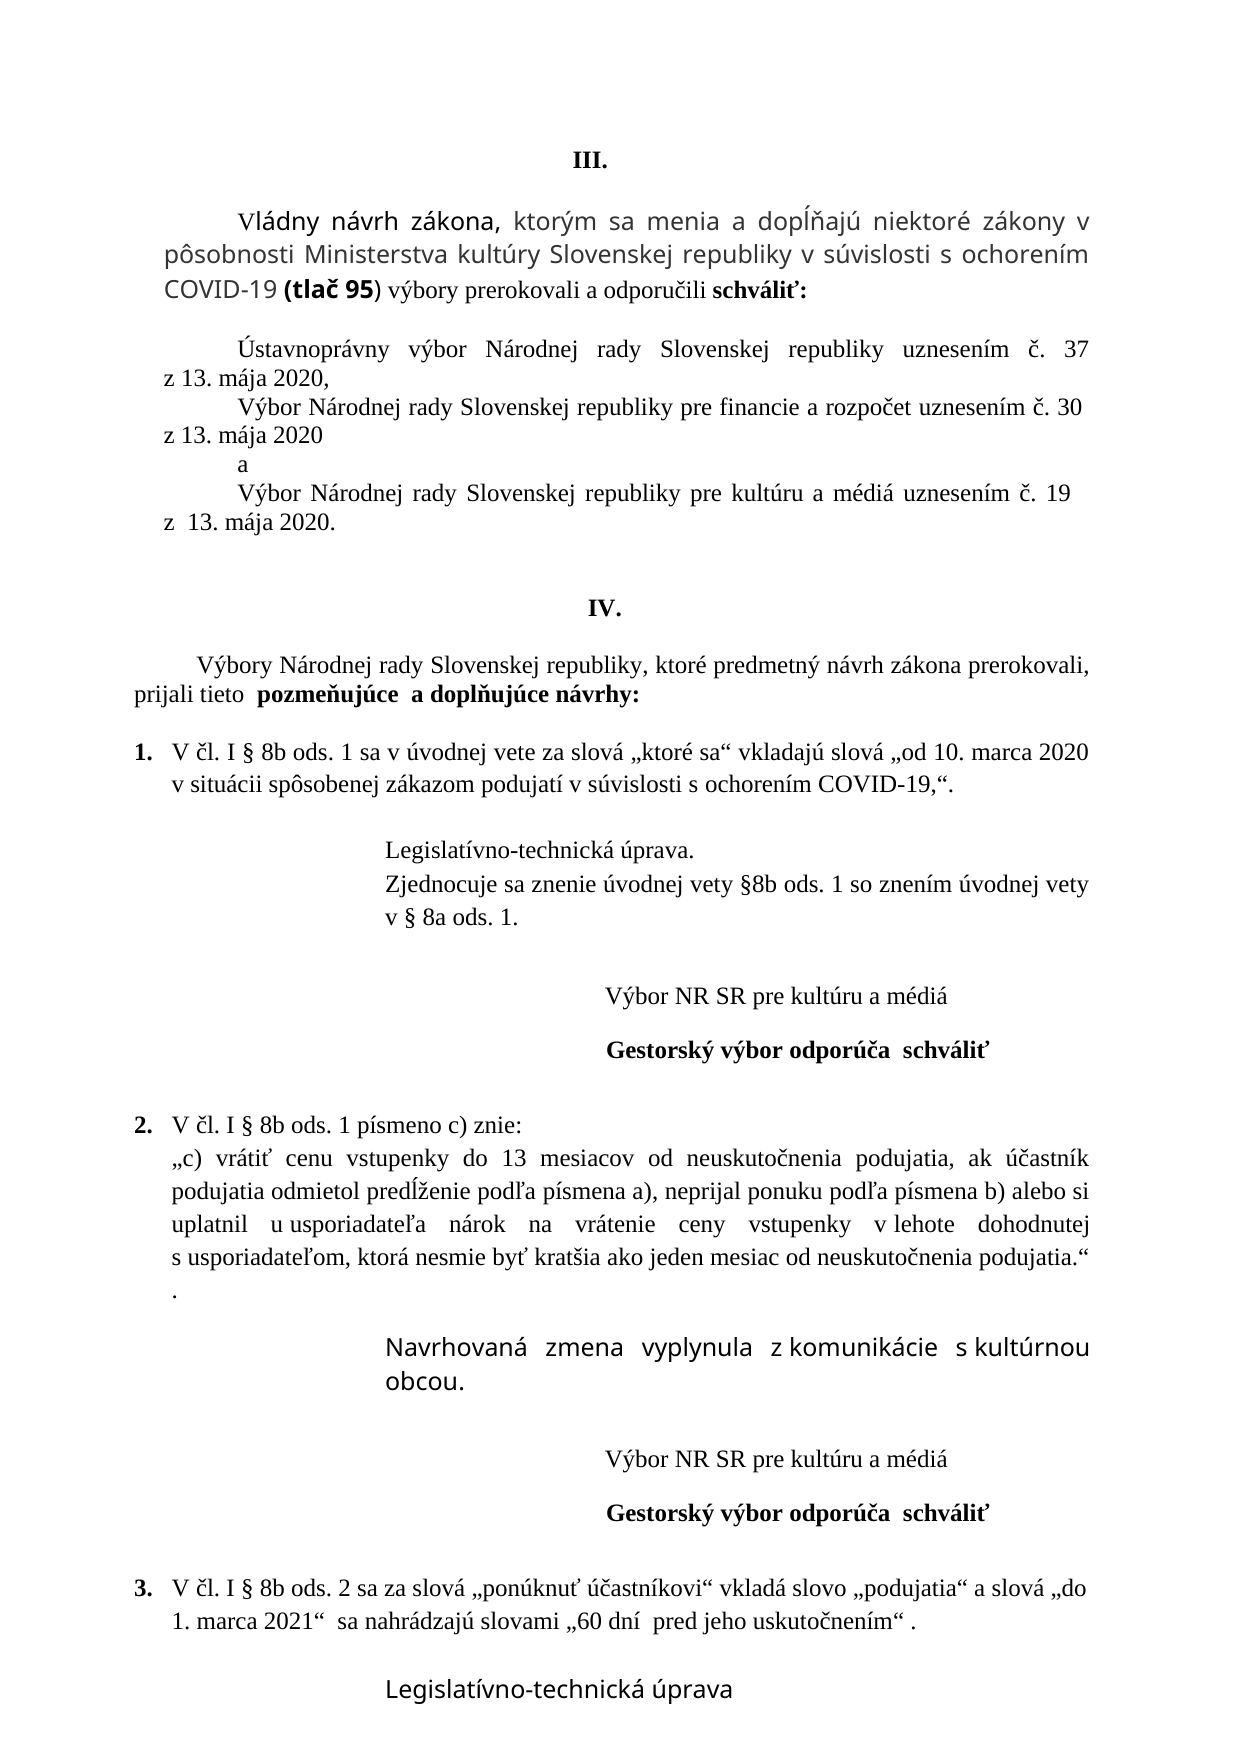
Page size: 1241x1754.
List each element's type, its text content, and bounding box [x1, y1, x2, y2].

list „c) vrátiť cenu vstupenky do 13 mesiacov od neuskutočnenia podujatia, ak účastník podujatia odmietol predĺženie podľa písmena a), neprijal ponuku podľa písmena b) alebo si uplatnil u usporiadateľa nárok na vrátenie ceny vstupenky v lehote dohodnutej s usporiadateľom, ktorá nesmie byť kratšia ako jeden mesiac od neuskutočnenia podujatia.“ . [171, 1143, 1090, 1304]
text Výbor NR SR pre kultúru a médiá [529, 981, 1090, 1010]
text Výbor Národnej rady Slovenskej republiky pre kultúru a médiá uznesením č. 19 z 13. mája 2020. [163, 478, 1090, 535]
text a [163, 449, 1090, 478]
list V čl. I § 8b ods. 2 sa za slová „ponúknuť účastníkovi“ vkladá slovo „podujatia“ a slová „do 1. marca 2021“ sa nahrádzajú slovami „60 dní pred jeho uskutočnením“ . [134, 1573, 1090, 1635]
text Vládny návrh zákona, ktorým sa menia a dopĺňajú niektoré zákony v pôsobnosti Ministerstva kultúry Slovenskej republiky v súvislosti s ochorením COVID-19 (tlač 95) výbory prerokovali a odporučili schváliť: [163, 203, 1090, 305]
list V čl. I § 8b ods. 1 sa v úvodnej vete za slová „ktoré sa“ vkladajú slová „od 10. marca 2020 v situácii spôsobenej zákazom podujatí v súvislosti s ochorením COVID-19,“. [134, 737, 1090, 798]
text III. [89, 146, 1090, 174]
text Výbor Národnej rady Slovenskej republiky pre financie a rozpočet uznesením č. 30 z 13. mája 2020 [163, 392, 1090, 449]
text Ústavnoprávny výbor Národnej rady Slovenskej republiky uznesením č. 37 z 13. mája 2020, [163, 334, 1090, 392]
text Gestorský výbor odporúča schváliť [604, 1035, 1090, 1064]
text Výbor NR SR pre kultúru a médiá [529, 1444, 1090, 1473]
text IV. [119, 593, 1090, 622]
text Legislatívno-technická úprava [385, 1672, 1090, 1706]
list V čl. I § 8b ods. 1 písmeno c) znie: [134, 1110, 1090, 1139]
text Výbory Národnej rady Slovenskej republiky, ktoré predmetný návrh zákona prerokovali, prijali tieto pozmeňujúce a doplňujúce návrhy: [134, 650, 1090, 708]
text Navrhovaná zmena vyplynula z komunikácie s kultúrnou obcou. [385, 1329, 1090, 1397]
text Gestorský výbor odporúča schváliť [604, 1498, 1090, 1526]
list Zjednocuje sa znenie úvodnej vety §8b ods. 1 so znením úvodnej vety v § 8a ods. 1. [385, 869, 1090, 930]
list Legislatívno-technická úprava. [385, 836, 1090, 864]
